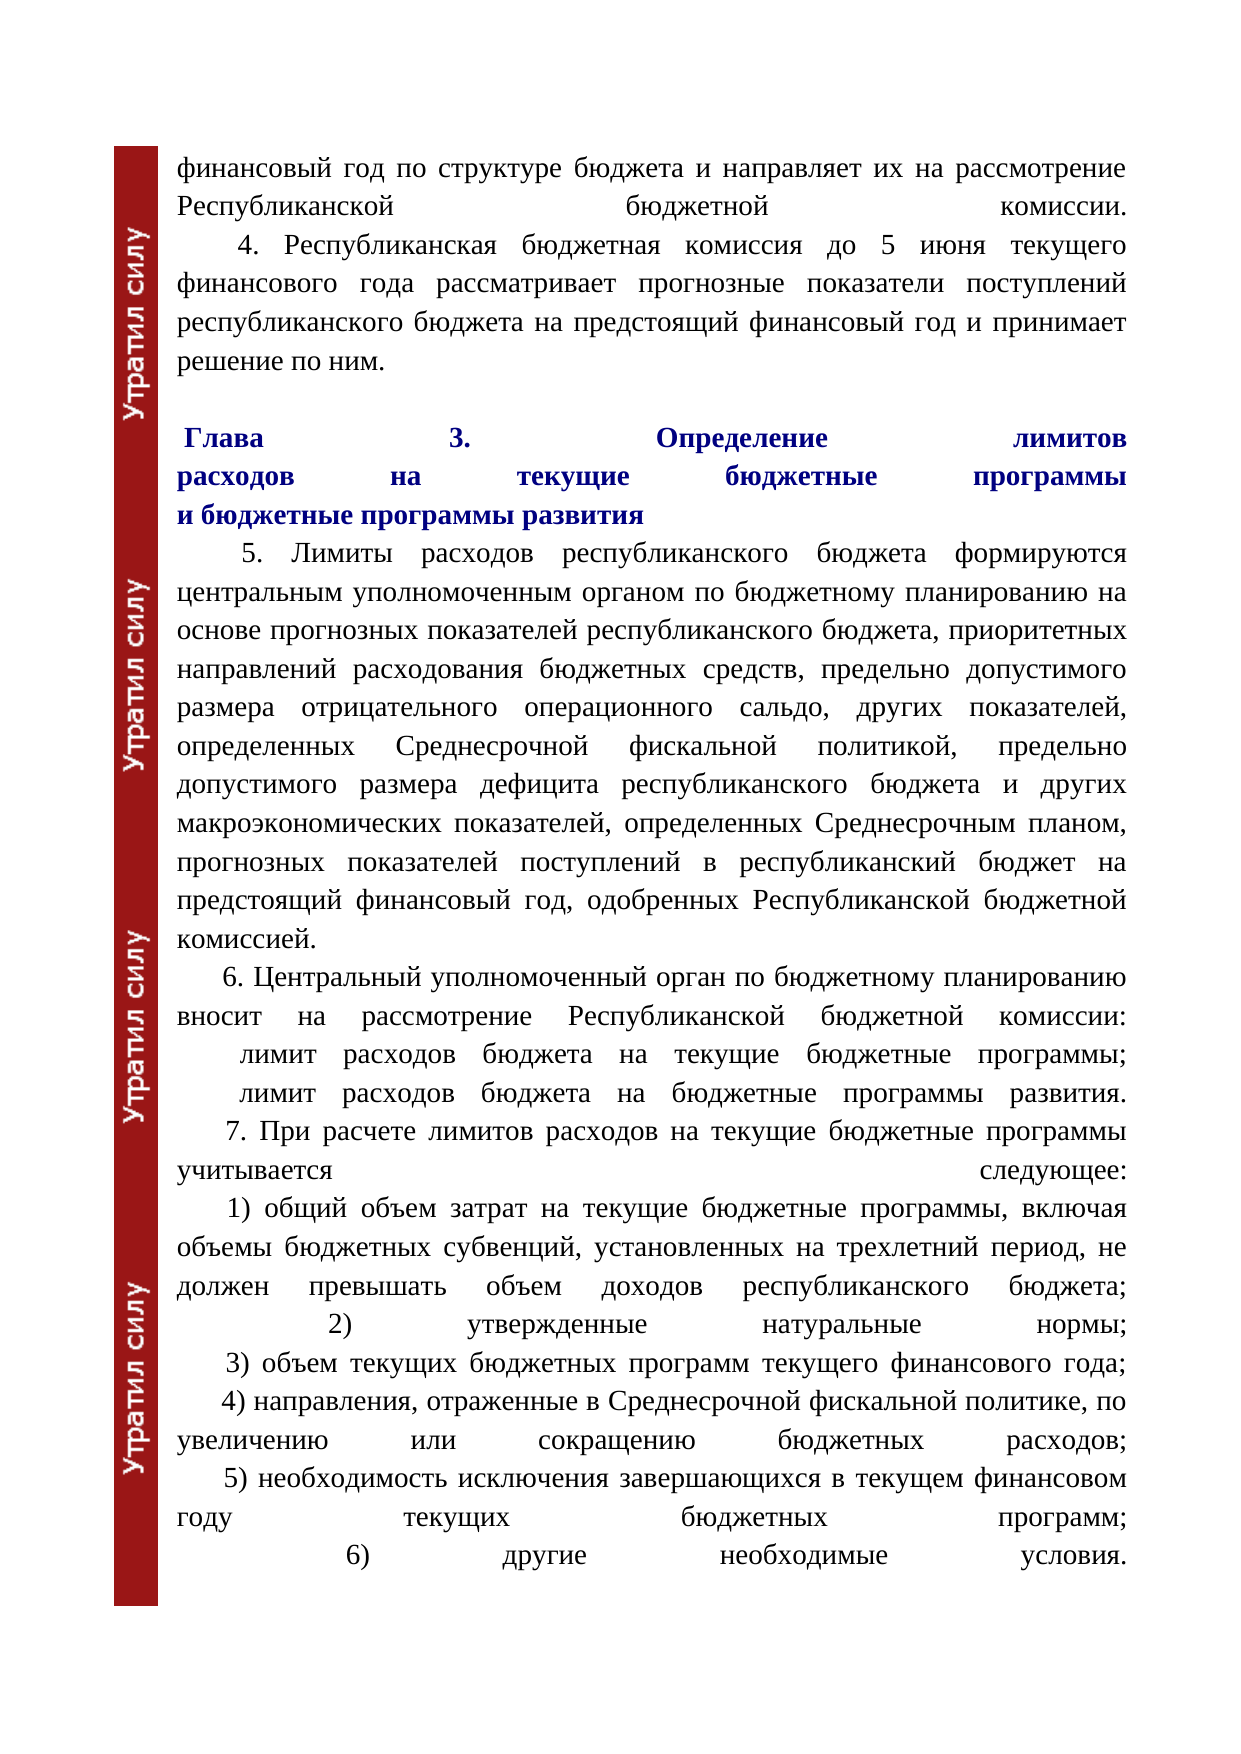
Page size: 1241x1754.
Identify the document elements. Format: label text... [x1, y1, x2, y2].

picture [114, 530, 158, 535]
picture [114, 1571, 158, 1606]
picture [114, 146, 158, 150]
picture [114, 376, 158, 420]
text Глава 3. Определение лимитов расходов на текущие бюджетные программы и бюджетные программы развития [112, 420, 1128, 530]
